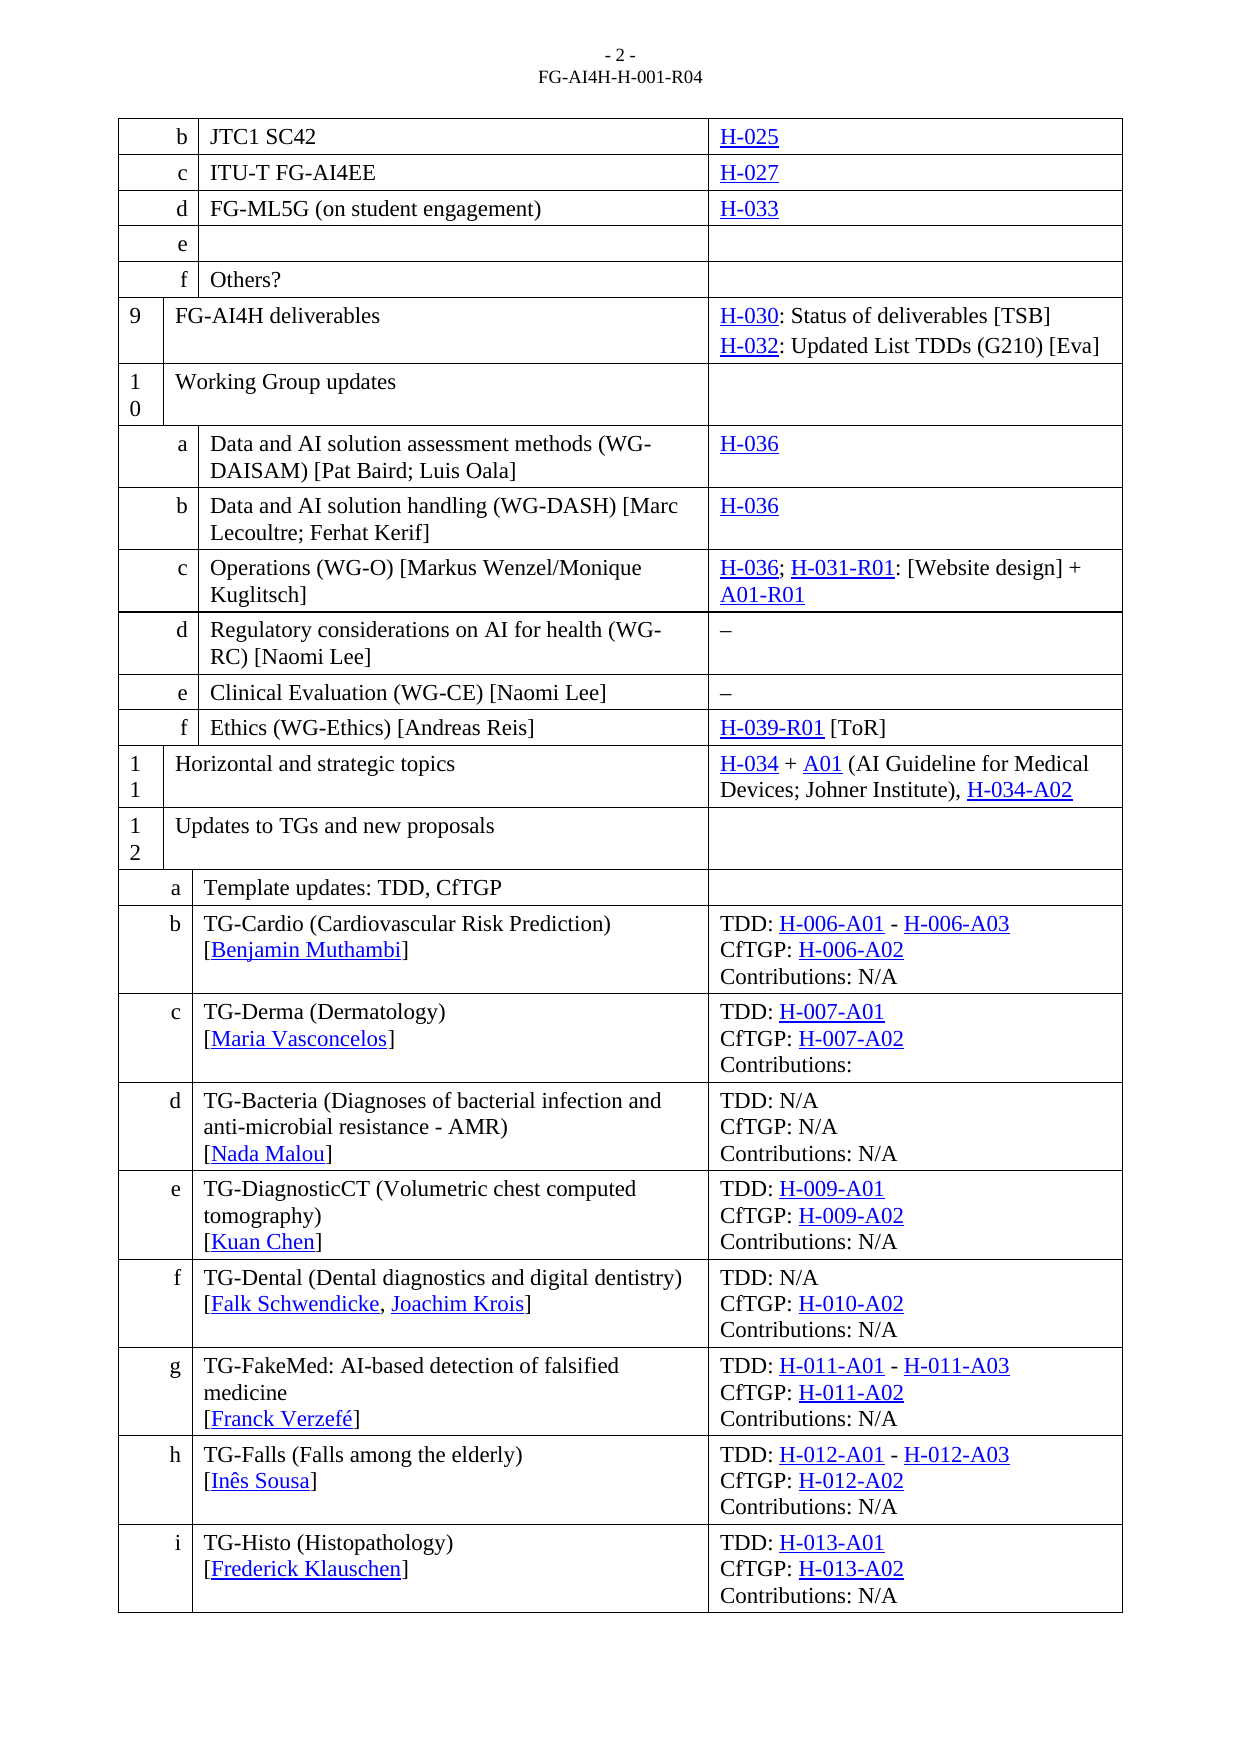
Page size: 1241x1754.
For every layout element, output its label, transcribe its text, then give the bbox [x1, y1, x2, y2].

table_cell Data and AI solution handling (WG-DASH) [Marc Lecoultre; Ferhat Kerif] [199, 488, 708, 549]
table_cell [709, 364, 1122, 425]
table_cell f [119, 710, 198, 745]
table_cell TG-FakeMed: AI-based detection of falsified medicine [Franck Verzefé] [193, 1348, 708, 1435]
table_cell [709, 808, 1122, 869]
table_cell TDD: N/A CfTGP: N/A Contributions: N/A [709, 1083, 1122, 1170]
table_cell Ethics (WG-Ethics) [Andreas Reis] [199, 710, 708, 745]
table_cell TG-DiagnosticCT (Volumetric chest computed tomography) [Kuan Chen] [193, 1171, 708, 1258]
table_cell Horizontal and strategic topics [164, 746, 708, 807]
table_cell H-030: Status of deliverables [TSB] H-032: Updated List TDDs (G210) [Eva] [709, 298, 1122, 363]
table_cell a [119, 426, 198, 487]
table_cell [119, 155, 198, 189]
table_cell H-036; H-031-R01: [Website design] + A01-R01 [709, 550, 1122, 611]
table_cell Operations (WG-O) [Markus Wenzel/Monique Kuglitsch] [199, 550, 708, 611]
table_cell Others? [199, 262, 708, 297]
table_cell TG-Bacteria (Diagnoses of bacterial infection and anti-microbial resistance - AMR) [Nada Malou] [193, 1083, 708, 1170]
table_cell 12 [119, 808, 163, 869]
table_cell – [709, 675, 1122, 709]
table_cell [119, 870, 192, 905]
table_cell TG-Derma (Dermatology) [Maria Vasconcelos] [193, 994, 708, 1082]
table_cell b [119, 488, 198, 549]
table_cell H-036 [709, 488, 1122, 549]
table_cell Working Group updates [164, 364, 708, 425]
table_cell TG-Cardio (Cardiovascular Risk Prediction) [Benjamin Muthambi] [193, 906, 708, 993]
table_cell c [119, 994, 192, 1082]
table_cell TDD: H-012-A01 - H-012-A03 CfTGP: H-012-A02 Contributions: N/A [709, 1436, 1122, 1524]
table_cell [119, 226, 198, 261]
table_cell Data and AI solution assessment methods (WG-DAISAM) [Pat Baird; Luis Oala] [199, 426, 708, 487]
table_cell b [119, 906, 192, 993]
table_cell Regulatory considerations on AI for health (WG-RC) [Naomi Lee] [199, 613, 708, 673]
table_cell Clinical Evaluation (WG-CE) [Naomi Lee] [199, 675, 708, 709]
table_cell [119, 1260, 192, 1347]
table_cell [119, 1171, 192, 1258]
table_cell H-025 [709, 119, 1122, 154]
table_cell H-034 + A01 (AI Guideline for Medical Devices; Johner Institute), H-034-A02 [709, 746, 1122, 807]
table_cell FG-ML5G (on student engagement) [199, 191, 708, 225]
table_cell [119, 1348, 192, 1435]
table_cell [709, 262, 1122, 297]
table_cell [119, 613, 198, 673]
table_cell [119, 1083, 192, 1170]
table_cell 11 [119, 746, 163, 807]
table_cell TDD: H-007-A01 CfTGP: H-007-A02 Contributions: [709, 994, 1122, 1082]
table_cell JTC1 SC42 [199, 119, 708, 154]
table_cell FG-AI4H deliverables [164, 298, 708, 363]
table_cell [709, 870, 1122, 905]
table_cell ITU-T FG-AI4EE [199, 155, 708, 189]
table_cell [119, 675, 198, 709]
table_cell 9 [119, 298, 163, 363]
table_cell [119, 262, 198, 297]
table_cell TDD: H-006-A01 - H-006-A03 CfTGP: H-006-A02 Contributions: N/A [709, 906, 1122, 993]
table_cell 10 [119, 364, 163, 425]
table_cell TDD: H-011-A01 - H-011-A03 CfTGP: H-011-A02 Contributions: N/A [709, 1348, 1122, 1435]
table_cell H-027 [709, 155, 1122, 189]
table_cell TDD: N/A CfTGP: H-010-A02 Contributions: N/A [709, 1260, 1122, 1347]
table_cell [199, 226, 708, 261]
table_cell TG-Histo (Histopathology) [Frederick Klauschen] [193, 1525, 708, 1612]
table_cell – [709, 613, 1122, 673]
table_cell H-033 [709, 191, 1122, 225]
table_cell Updates to TGs and new proposals [164, 808, 708, 869]
table_cell [709, 226, 1122, 261]
table_cell TDD: H-009-A01 CfTGP: H-009-A02 Contributions: N/A [709, 1171, 1122, 1258]
table_cell TG-Falls (Falls among the elderly) [Inês Sousa] [193, 1436, 708, 1524]
table_cell [119, 550, 198, 611]
table_cell [119, 1436, 192, 1524]
table_cell TG-Dental (Dental diagnostics and digital dentistry) [Falk Schwendicke, Joachim Krois] [193, 1260, 708, 1347]
table_cell H-036 [709, 426, 1122, 487]
table_cell [119, 1525, 192, 1612]
table_cell Template updates: TDD, CfTGP [193, 870, 708, 905]
table_cell [119, 191, 198, 225]
table_cell TDD: H-013-A01 CfTGP: H-013-A02 Contributions: N/A [709, 1525, 1122, 1612]
table_cell [119, 119, 198, 154]
table_cell H-039-R01 [ToR] [709, 710, 1122, 745]
